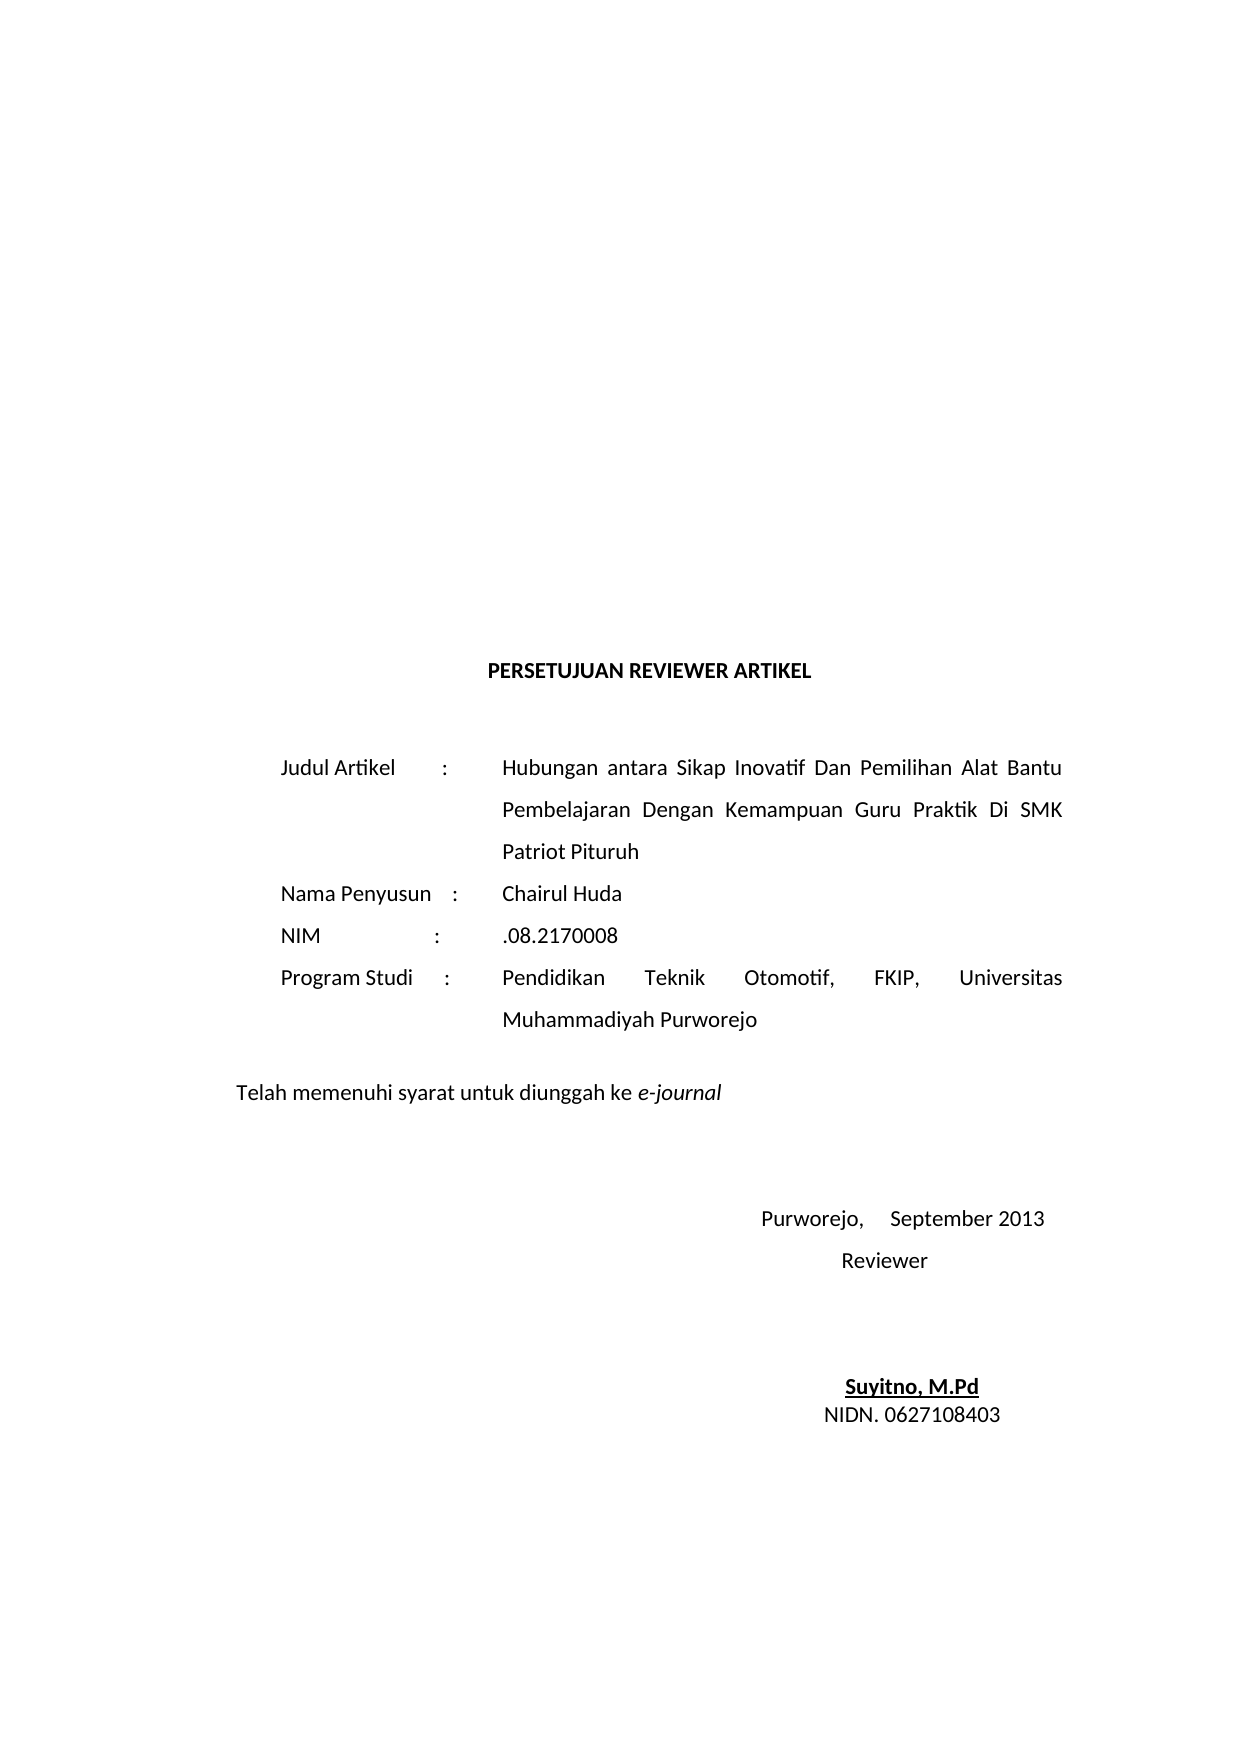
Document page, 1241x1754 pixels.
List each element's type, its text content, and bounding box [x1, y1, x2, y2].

table_header Hubungan antara Sikap Inovatif Dan Pemilihan Alat Bantu Pembelajaran Dengan Kemampuan Guru Praktik Di SMK Patriot Pituruh Chairul Huda .08.2170008 Pendidikan Teknik Otomotif, FKIP, Universitas Muhammadiyah Purworejo [487, 753, 1074, 1046]
text Telah memenuhi syarat untuk diunggah ke e-journal [236, 1078, 1063, 1106]
list Purworejo, September 2013 [697, 1204, 1063, 1232]
table_header Judul Artikel : Nama Penyusun : NIM : Program Studi : [269, 753, 487, 1046]
text NIDN. 0627108403 [761, 1400, 1063, 1428]
text Suyitno, M.Pd [761, 1372, 1063, 1400]
list Reviewer [772, 1246, 1063, 1274]
list PERSETUJUAN REVIEWER ARTIKEL [236, 657, 1063, 684]
